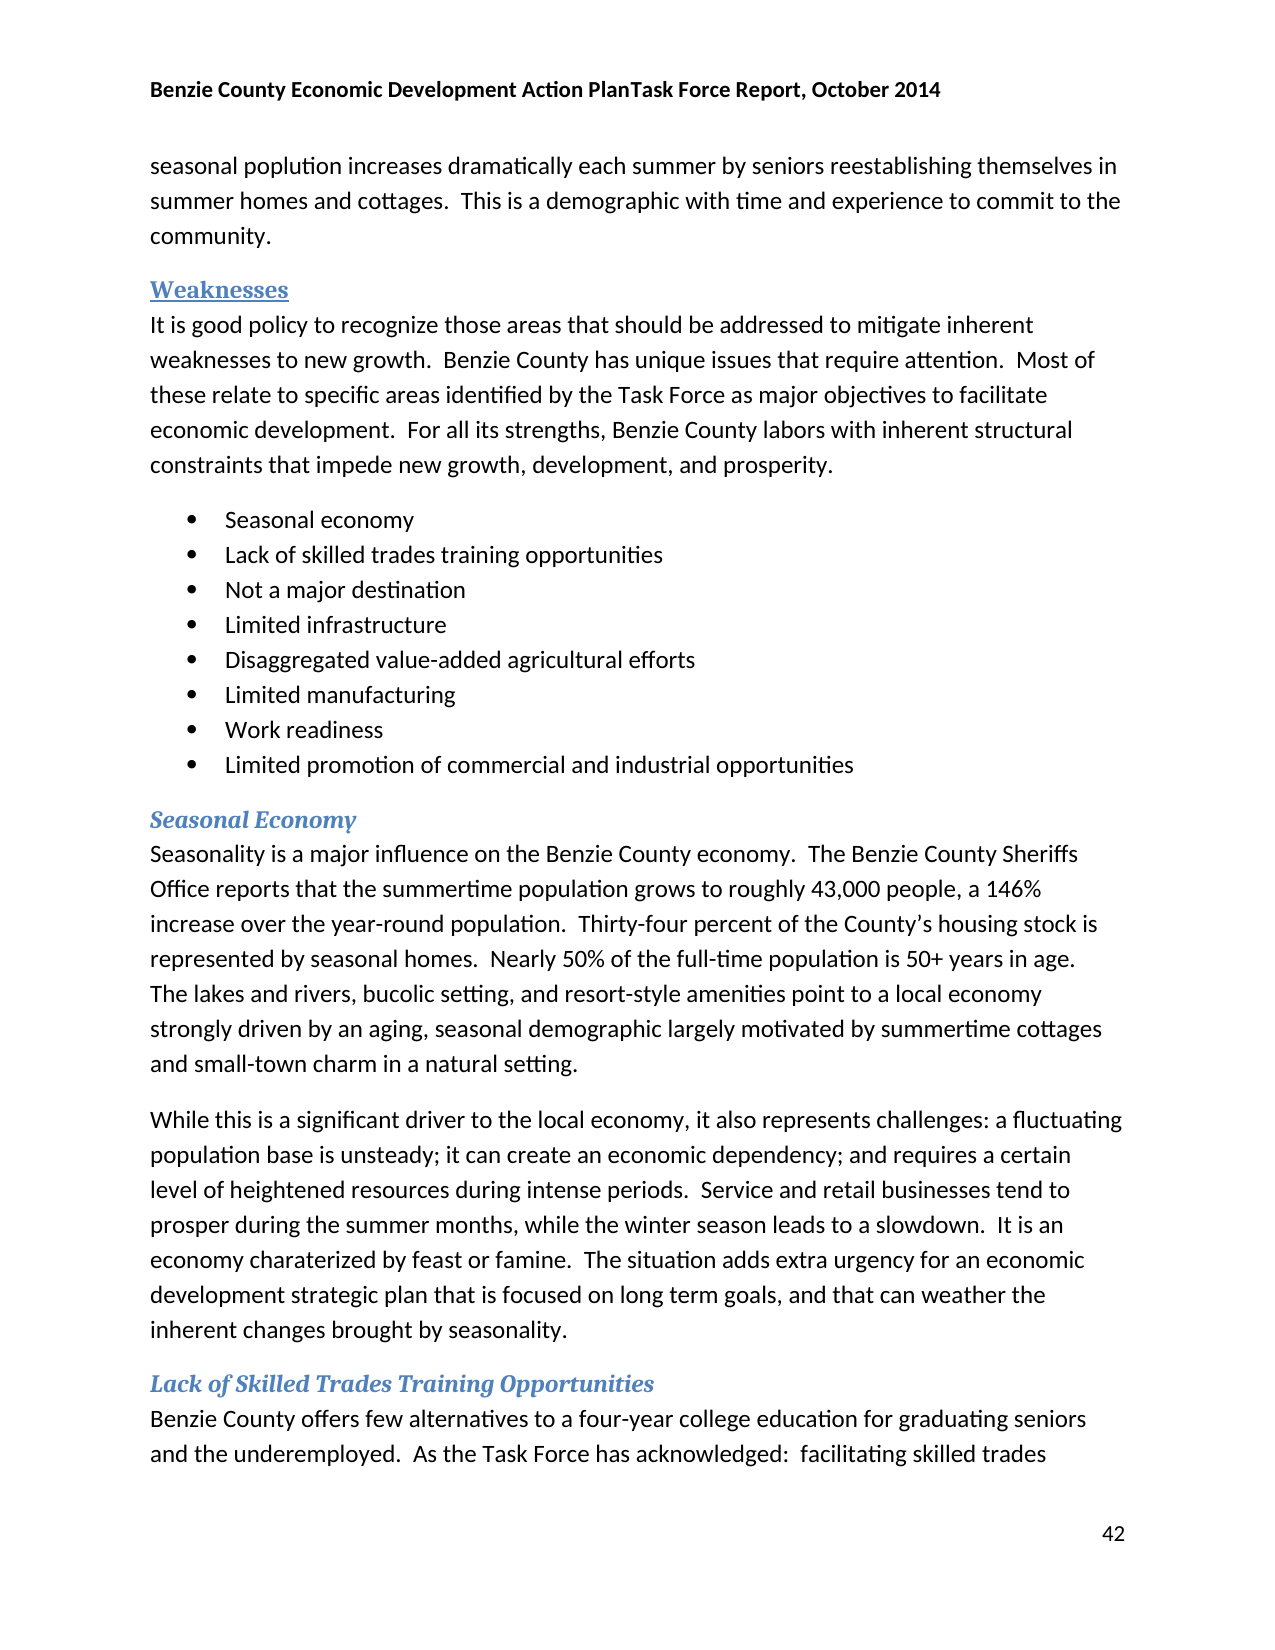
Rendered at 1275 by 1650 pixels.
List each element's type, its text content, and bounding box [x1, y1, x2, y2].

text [150, 150, 1125, 251]
text While this is a significant driver to the local economy, it also represents challenges: a fluctuating population base is unsteady; it can create an economic dependency; and requires a certain level of heightened resources during intense periods. Service and retail businesses tend to prosper during the summer months, while the winter season leads to a slowdown. It is an economy charaterized by feast or famine. The situation adds extra urgency for an economic development strategic plan that is focused on long term goals, and that can weather the inherent changes brought by seasonality. [150, 1104, 1125, 1345]
list Disaggregated value-added agricultural efforts [187, 645, 1125, 675]
list Lack of skilled trades training opportunities [187, 540, 1125, 570]
list Limited promotion of commercial and industrial opportunities [187, 750, 1125, 780]
subtitle Weaknesses [150, 276, 1125, 304]
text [150, 1403, 1125, 1469]
list Seasonal economy [187, 505, 1125, 535]
list Limited infrastructure [187, 610, 1125, 640]
list Work readiness [187, 715, 1125, 745]
text It is good policy to recognize those areas that should be addressed to mitigate inherent weaknesses to new growth. Benzie County has unique issues that require attention. Most of these relate to specific areas identified by the Task Force as major objectives to facilitate economic development. For all its strengths, Benzie County labors with inherent structural constraints that impede new growth, development, and prosperity. [150, 309, 1125, 479]
subtitle Lack of Skilled Trades Training Opportunities [150, 1370, 1125, 1399]
text Seasonality is a major influence on the Benzie County economy. The Benzie County Sheriffs Office reports that the summertime population grows to roughly 43,000 people, a 146% increase over the year-round population. Thirty-four percent of the County’s housing stock is represented by seasonal homes. Nearly 50% of the full-time population is 50+ years in age. The lakes and rivers, bucolic setting, and resort-style amenities point to a local economy strongly driven by an aging, seasonal demographic largely motivated by summertime cottages and small-town charm in a natural setting. [150, 838, 1125, 1079]
list Limited manufacturing [187, 680, 1125, 710]
subtitle Seasonal Economy [150, 806, 1125, 834]
list Not a major destination [187, 575, 1125, 605]
